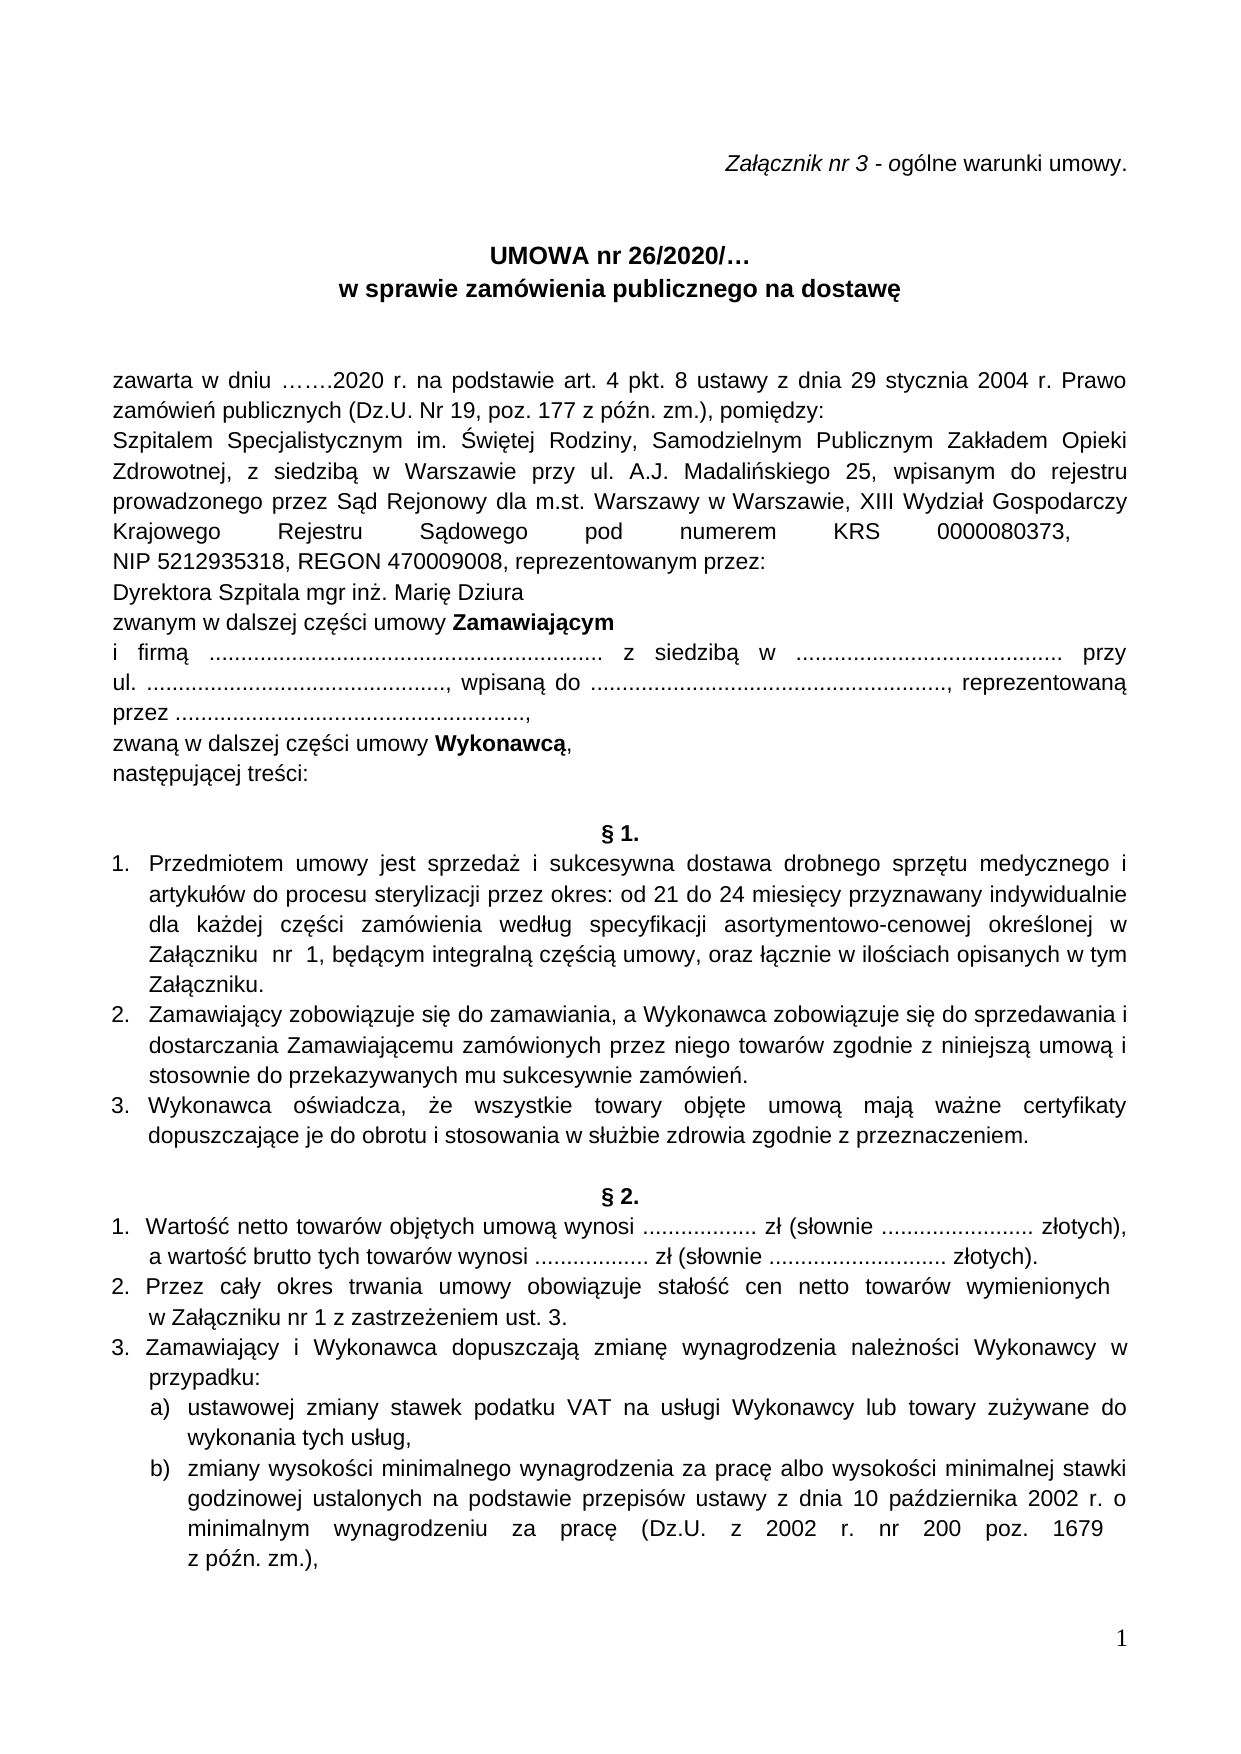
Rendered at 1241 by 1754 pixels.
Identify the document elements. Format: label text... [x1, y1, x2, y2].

text zwanym w dalszej części umowy Zamawiającym [112, 609, 1128, 635]
list Przez cały okres trwania umowy obowiązuje stałość cen netto towarów wymienionych w Załączniku nr 1 z zastrzeżeniem ust. 3. [111, 1273, 1128, 1330]
list Wykonawca oświadcza, że wszystkie towary objęte umową mają ważne certyfikaty dopuszczające je do obrotu i stosowania w służbie zdrowia zgodnie z przeznaczeniem. [111, 1092, 1128, 1149]
text zawarta w dniu …….2020 r. na podstawie art. 4 pkt. 8 ustawy z dnia 29 stycznia 2004 r. Prawo zamówień publicznych (Dz.U. Nr 19, poz. 177 z późn. zm.), pomiędzy: [112, 367, 1128, 424]
list ustawowej zmiany stawek podatku VAT na usługi Wykonawcy lub towary zużywane do wykonania tych usług, [150, 1394, 1128, 1451]
list Wartość netto towarów objętych umową wynosi .................. zł (słownie ........................ złotych), a wartość brutto tych towarów wynosi .................. zł (słownie ............................ złotych). [111, 1213, 1128, 1269]
text zwaną w dalszej części umowy Wykonawcą, [112, 729, 1128, 756]
list Zamawiający zobowiązuje się do zamawiania, a Wykonawca zobowiązuje się do sprzedawania i dostarczania Zamawiającemu zamówionych przez niego towarów zgodnie z niniejszą umową i stosownie do przekazywanych mu sukcesywnie zamówień. [111, 1001, 1128, 1088]
text w sprawie zamówienia publicznego na dostawę [112, 274, 1128, 302]
list zmiany wysokości minimalnego wynagrodzenia za pracę albo wysokości minimalnej stawki godzinowej ustalonych na podstawie przepisów ustawy z dnia 10 października 2002 r. o minimalnym wynagrodzeniu za pracę (Dz.U. z 2002 r. nr 200 poz. 1679 z późn. zm.), [150, 1454, 1128, 1572]
text następującej treści: [112, 760, 1128, 786]
text Załącznik nr 3 - ogólne warunki umowy. [112, 150, 1128, 176]
text i firmą .............................................................. z siedzibą w .......................................... przy ul. ..............................................., wpisaną do ........................................................, reprezentowaną przez ......................................................., [112, 639, 1128, 726]
text Dyrektora Szpitala mgr inż. Marię Dziura [112, 578, 1128, 605]
list Zamawiający i Wykonawca dopuszczają zmianę wynagrodzenia należności Wykonawcy w przypadku: [111, 1334, 1128, 1390]
list Przedmiotem umowy jest sprzedaż i sukcesywna dostawa drobnego sprzętu medycznego i artykułów do procesu sterylizacji przez okres: od 21 do 24 miesięcy przyznawany indywidualnie dla każdej części zamówienia według specyfikacji asortymentowo-cenowej określonej w Załączniku nr 1, będącym integralną częścią umowy, oraz łącznie w ilościach opisanych w tym Załączniku. [111, 850, 1128, 998]
text § 2. [112, 1183, 1128, 1209]
text UMOWA nr 26/2020/… [112, 241, 1128, 269]
text Szpitalem Specjalistycznym im. Świętej Rodziny, Samodzielnym Publicznym Zakładem Opieki Zdrowotnej, z siedzibą w Warszawie przy ul. A.J. Madalińskiego 25, wpisanym do rejestru prowadzonego przez Sąd Rejonowy dla m.st. Warszawy w Warszawie, XIII Wydział Gospodarczy Krajowego Rejestru Sądowego pod numerem KRS 0000080373, NIP 5212935318, REGON 470009008, reprezentowanym przez: [112, 427, 1128, 575]
text § 1. [112, 820, 1128, 847]
